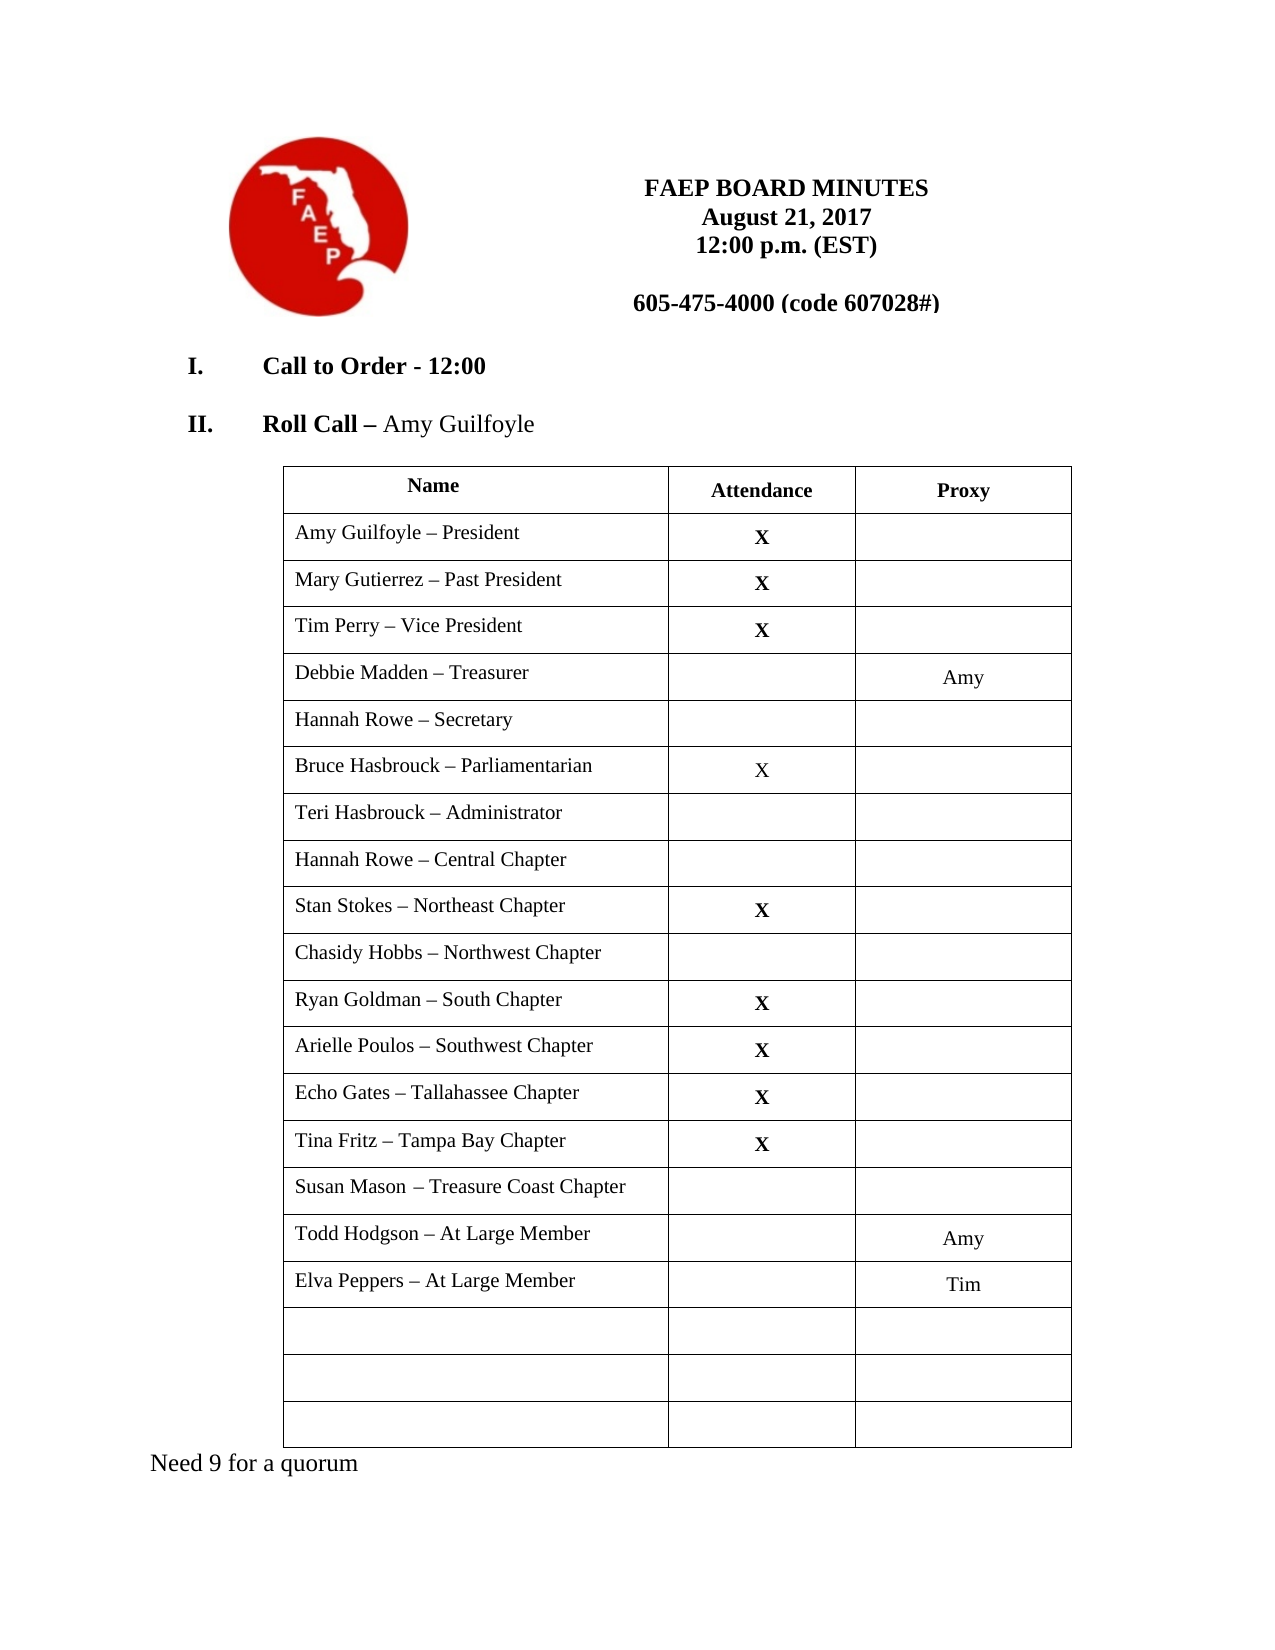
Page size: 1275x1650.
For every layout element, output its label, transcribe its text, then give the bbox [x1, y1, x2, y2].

table_cell [669, 841, 855, 886]
table_cell [669, 1168, 855, 1214]
table_cell Ryan Goldman – South Chapter [284, 981, 668, 1026]
table_cell [856, 701, 1071, 746]
table_cell Hannah Rowe – Secretary [284, 701, 668, 746]
table_cell Tim Perry – Vice President [284, 607, 668, 653]
table_cell X [669, 887, 855, 933]
table_cell [284, 1355, 668, 1401]
table_cell Amy Guilfoyle – President [284, 514, 668, 559]
table_cell [856, 561, 1071, 606]
table_cell X [669, 607, 855, 653]
table_cell [284, 1402, 668, 1447]
table_cell [669, 654, 855, 699]
table_cell [669, 1402, 855, 1447]
table_header Name [284, 467, 668, 513]
table_header Attendance [669, 467, 855, 513]
table_cell [856, 514, 1071, 559]
table_cell Stan Stokes – Northeast Chapter [284, 887, 668, 933]
table_cell Chasidy Hobbs – Northwest Chapter [284, 934, 668, 979]
table_cell Mary Gutierrez – Past President [284, 561, 668, 606]
table_cell [669, 1308, 855, 1354]
table_cell Tina Fritz – Tampa Bay Chapter [284, 1121, 668, 1167]
table_cell X [669, 1121, 855, 1167]
table_cell [284, 1308, 668, 1354]
table_cell [856, 841, 1071, 886]
table_cell X [669, 981, 855, 1026]
table_cell [856, 794, 1071, 839]
table_cell [669, 1215, 855, 1261]
list Roll Call – Amy Guilfoyle [187, 409, 1125, 437]
table_cell X [669, 1074, 855, 1119]
table_cell Arielle Poulos – Southwest Chapter [284, 1027, 668, 1073]
table_cell [669, 794, 855, 839]
table_cell [669, 1262, 855, 1307]
table_cell Elva Peppers – At Large Member [284, 1262, 668, 1307]
table_cell Bruce Hasbrouck – Parliamentarian [284, 747, 668, 793]
table_cell [856, 934, 1071, 979]
table_cell Debbie Madden – Treasurer [284, 654, 668, 699]
table_cell [856, 1168, 1071, 1214]
table_cell [856, 887, 1071, 933]
table_cell [856, 1027, 1071, 1073]
picture [228, 136, 409, 317]
table_cell [856, 981, 1071, 1026]
table_cell [669, 1355, 855, 1401]
table_cell [669, 701, 855, 746]
table_cell [856, 607, 1071, 653]
list Call to Order - 12:00 [187, 351, 1125, 380]
table_cell [856, 1402, 1071, 1447]
table_cell Hannah Rowe – Central Chapter [284, 841, 668, 886]
table_header Proxy [856, 467, 1071, 513]
table_cell Susan Mason – Treasure Coast Chapter [284, 1168, 668, 1214]
table_cell X [669, 514, 855, 559]
table_cell Amy [856, 654, 1071, 699]
table_cell X [669, 1027, 855, 1073]
table_cell [856, 1308, 1071, 1354]
table_cell X [669, 747, 855, 793]
table_cell Todd Hodgson – At Large Member [284, 1215, 668, 1261]
table_cell Tim [856, 1262, 1071, 1307]
table_cell Amy [856, 1215, 1071, 1261]
table_cell [856, 1121, 1071, 1167]
table_cell Teri Hasbrouck – Administrator [284, 794, 668, 839]
table_cell Echo Gates – Tallahassee Chapter [284, 1074, 668, 1119]
table_cell X [669, 561, 855, 606]
table_cell [856, 747, 1071, 793]
table_cell [856, 1074, 1071, 1119]
text Need 9 for a quorum [150, 1448, 1125, 1477]
table_cell [856, 1355, 1071, 1401]
table_cell [669, 934, 855, 979]
